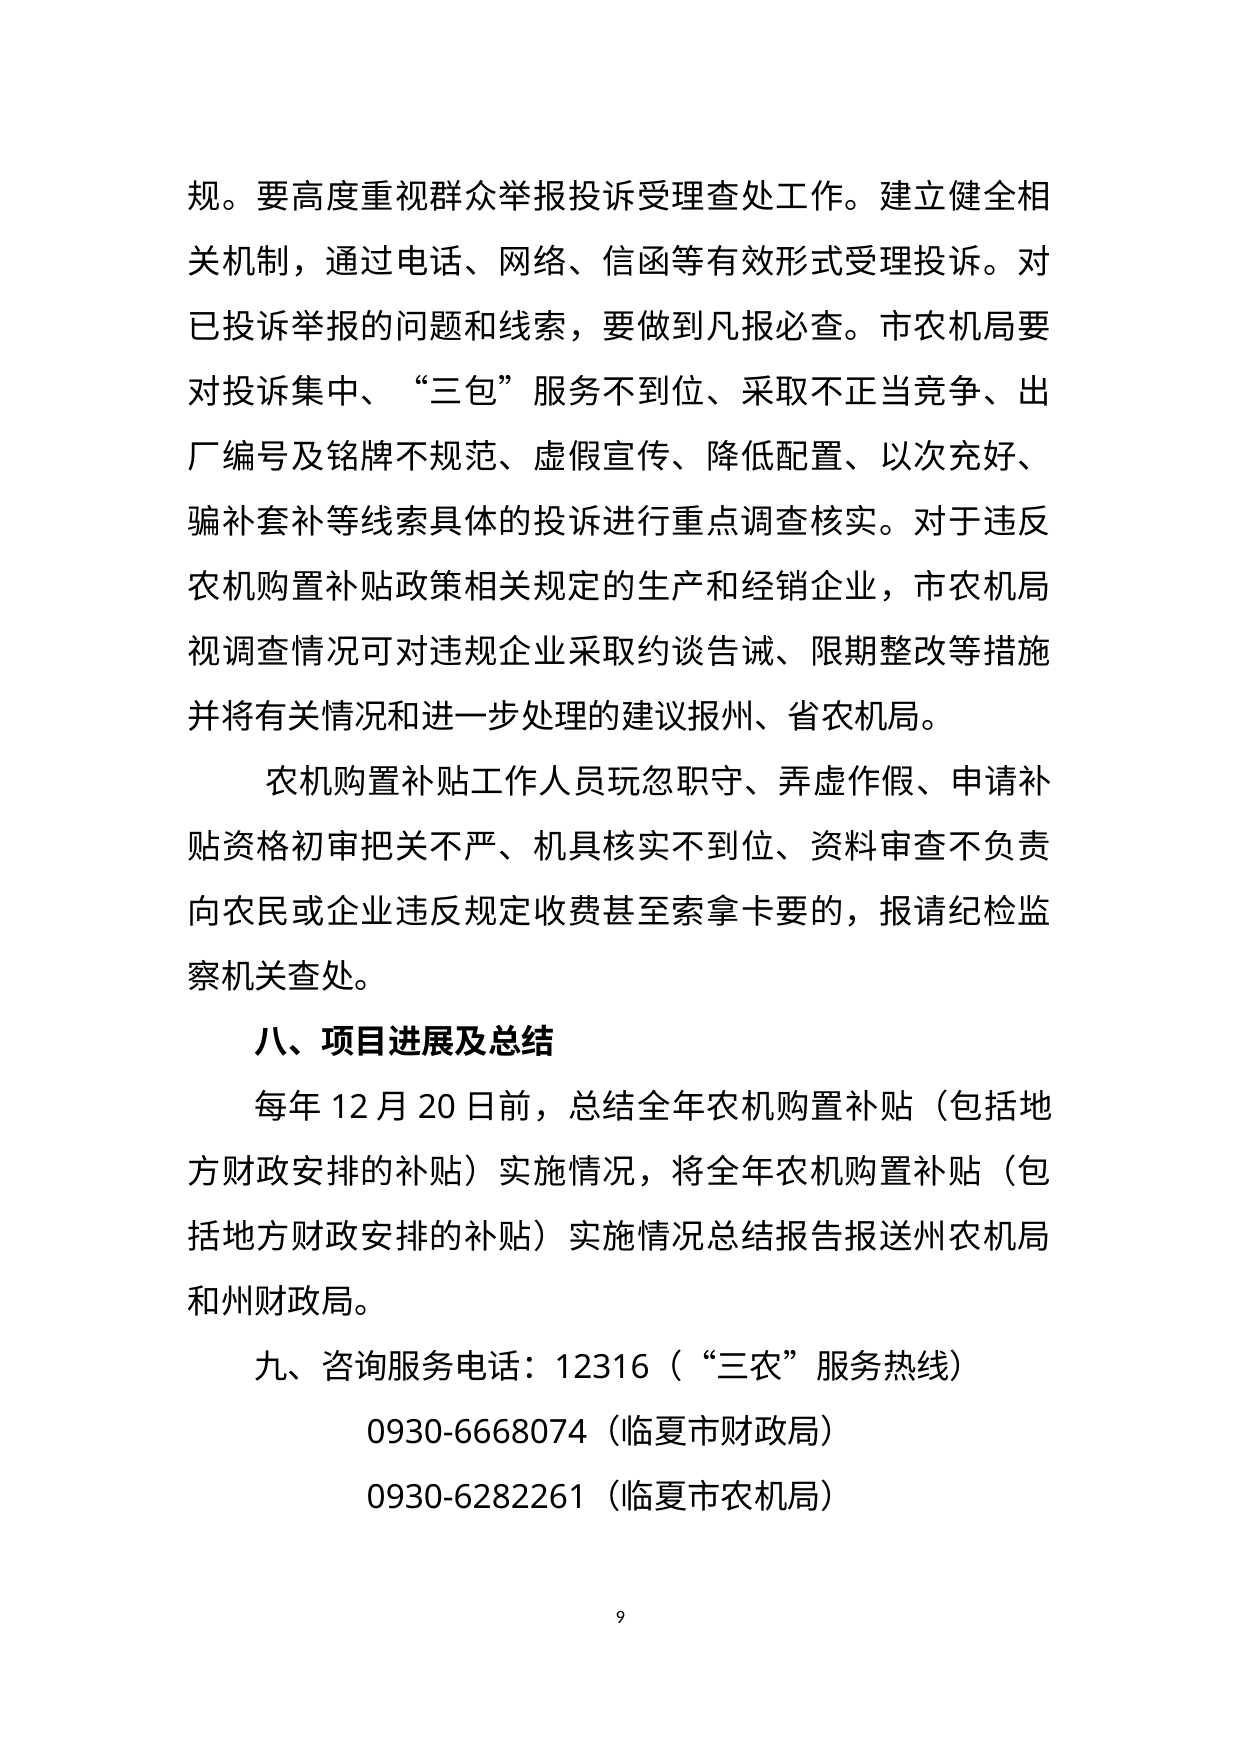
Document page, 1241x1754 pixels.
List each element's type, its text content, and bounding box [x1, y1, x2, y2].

text 0930-6282261（临夏市农机局） [187, 1462, 1053, 1527]
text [187, 162, 1053, 747]
text 0930-6668074（临夏市财政局） [187, 1397, 1053, 1462]
text 八、项目进展及总结 [187, 1007, 1053, 1072]
text 九、咨询服务电话：12316（“三农”服务热线） [187, 1332, 1053, 1397]
text 农机购置补贴工作人员玩忽职守、弄虚作假、申请补贴资格初审把关不严、机具核实不到位、资料审查不负责、向农民或企业违反规定收费甚至索拿卡要的，报请纪检监察机关查处。 [187, 747, 1053, 1007]
text 每年12月20日前，总结全年农机购置补贴（包括地方财政安排的补贴）实施情况，将全年农机购置补贴（包括地方财政安排的补贴）实施情况总结报告报送州农机局和州财政局。 [187, 1072, 1053, 1332]
